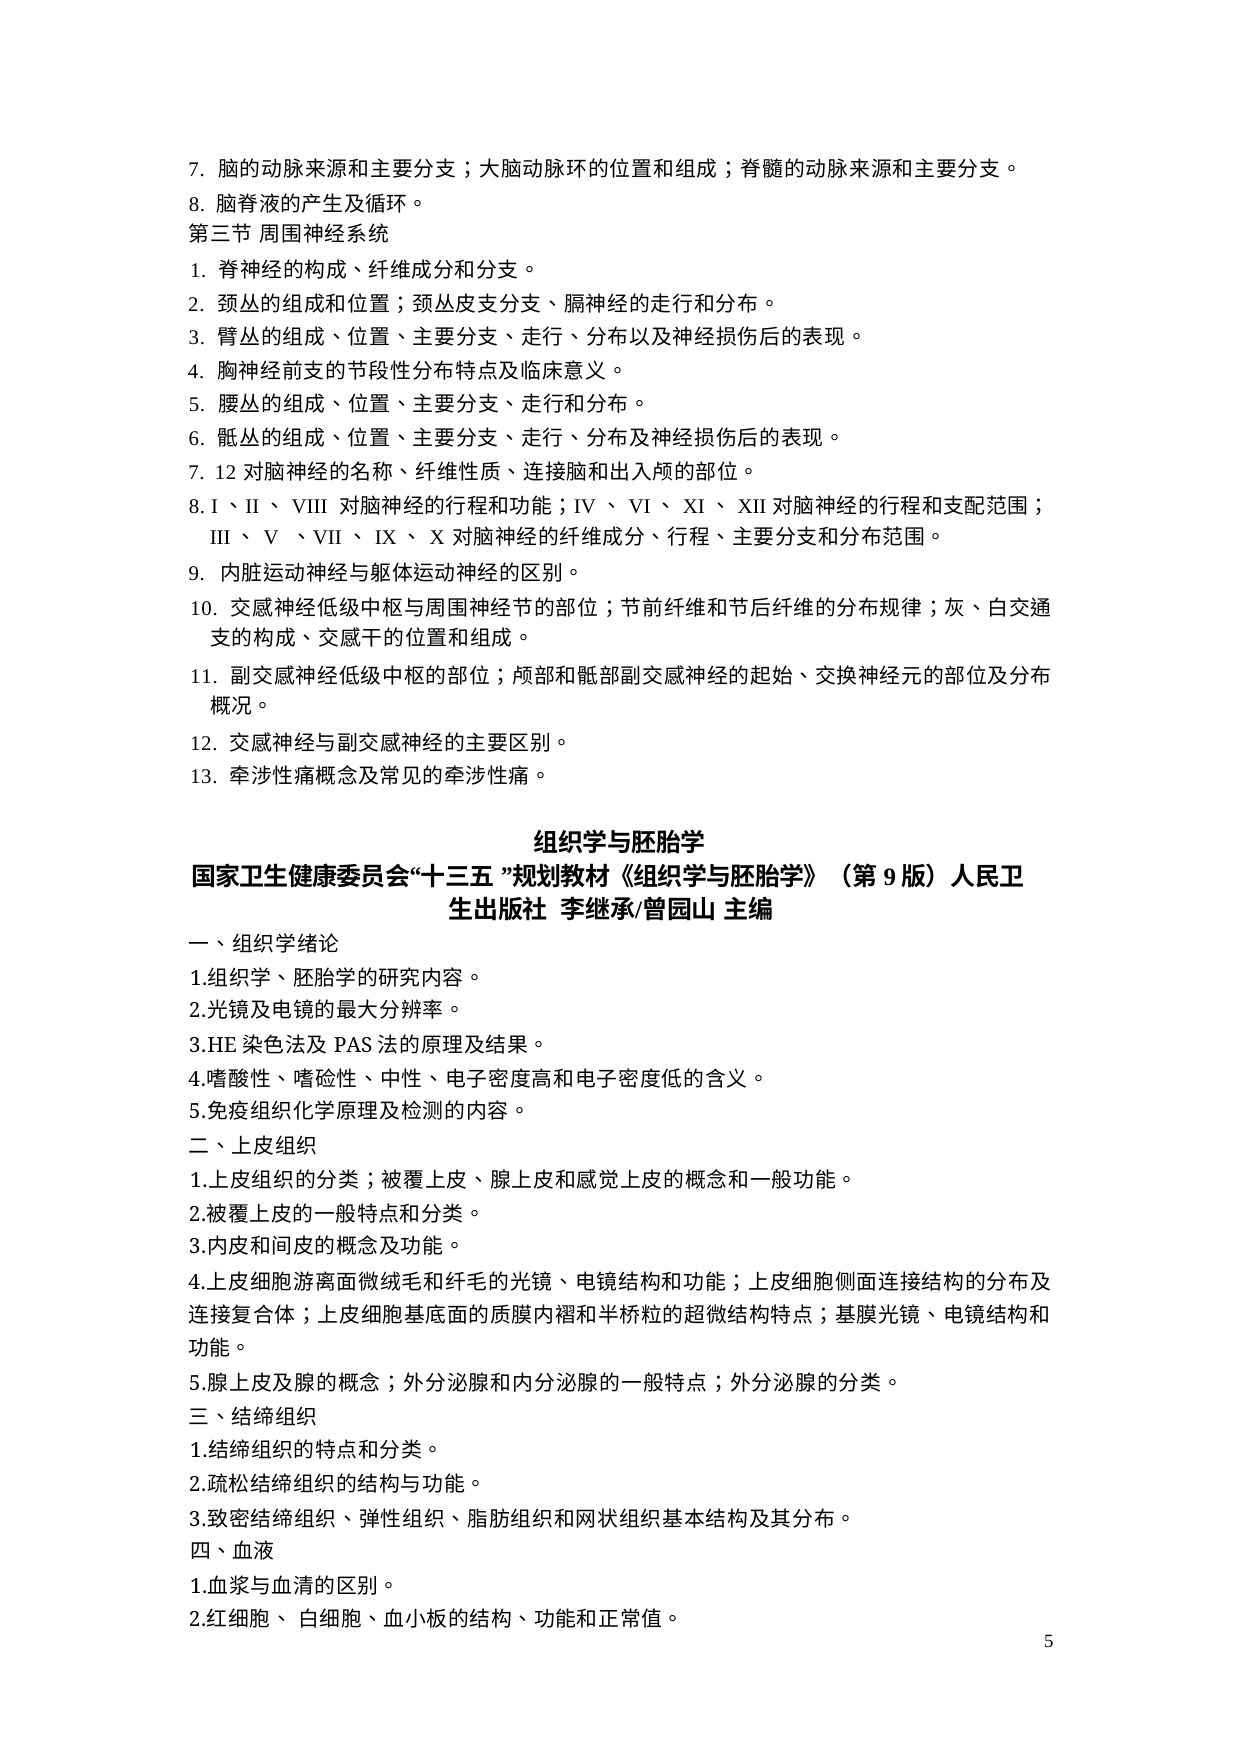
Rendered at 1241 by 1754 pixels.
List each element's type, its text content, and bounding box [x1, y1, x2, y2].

text 1.组织学、胚胎学的研究内容。 2.光镜及电镜的最大分辨率。 [188, 963, 490, 1024]
text 二、上皮组织 [188, 1132, 1056, 1159]
text 12. 交感神经与副交感神经的主要区别。 [190, 728, 1056, 755]
text 6. 骶丛的组成、位置、主要分支、走行、分布及神经损伤后的表现。 [188, 424, 1056, 451]
text 5.腺上皮及腺的概念；外分泌腺和内分泌腺的一般特点；外分泌腺的分类。 [189, 1369, 1056, 1396]
text 11. 副交感神经低级中枢的部位；颅部和骶部副交感神经的起始、交换神经元的部位及分布 概况。 [190, 661, 1053, 719]
text 8. I 、II 、 VIII 对脑神经的行程和功能；IV 、 VI 、 XI 、 XII 对脑神经的行程和支配范围； III 、 V 、VII 、 IX 、 X 对脑神经的纤维成分、行程、主要分支和分布范围。 [189, 491, 1056, 550]
text 组织学与胚胎学 [533, 827, 1056, 857]
text 9. 内脏运动神经与躯体运动神经的区别。 [188, 559, 1056, 586]
text 5. 腰丛的组成、位置、主要分支、走行和分布。 [188, 391, 1056, 417]
text 2.红细胞、 白细胞、血小板的结构、功能和正常值。 [188, 1606, 1056, 1632]
text 3.致密结缔组织、弹性组织、脂肪组织和网状组织基本结构及其分布。 四、血液 [189, 1504, 862, 1564]
text 3.HE 染色法及 PAS 法的原理及结果。 [189, 1031, 1056, 1058]
text 1. 脊神经的构成、纤维成分和分支。 [190, 256, 1056, 283]
text 7. 12 对脑神经的名称、纤维性质、连接脑和出入颅的部位。 [188, 457, 1056, 484]
text 4.上皮细胞游离面微绒毛和纤毛的光镜、电镜结构和功能；上皮细胞侧面连接结构的分布及 连接复合体；上皮细胞基底面的质膜内褶和半桥粒的超微结构特点；基膜光镜、电镜结构和 功能。 [188, 1267, 1053, 1361]
text 1.上皮组织的分类；被覆上皮、腺上皮和感觉上皮的概念和一般功能。 [190, 1166, 1056, 1193]
text 生出版社 李继承/曾园山 主编 [448, 894, 1056, 925]
text 7. 脑的动脉来源和主要分支；大脑动脉环的位置和组成；脊髓的动脉来源和主要分支。 [188, 155, 1056, 182]
text 1.血浆与血清的区别。 [190, 1572, 1056, 1599]
text 2.疏松结缔组织的结构与功能。 [188, 1470, 1056, 1497]
text 13. 牵涉性痛概念及常见的牵涉性痛。 [190, 762, 1056, 789]
text 8. 脑脊液的产生及循环。 第三节 周围神经系统 [188, 189, 430, 248]
text 2.被覆上皮的一般特点和分类。 3.内皮和间皮的概念及功能。 [188, 1199, 490, 1260]
text 4. 胸神经前支的节段性分布特点及临床意义。 [188, 357, 1056, 384]
text 10. 交感神经低级中枢与周围神经节的部位；节前纤维和节后纤维的分布规律；灰、白交通 支的构成、交感干的位置和组成。 [190, 593, 1053, 652]
text 3. 臂丛的组成、位置、主要分支、走行、分布以及神经损伤后的表现。 [188, 323, 1056, 350]
text 1.结缔组织的特点和分类。 [190, 1436, 1056, 1463]
text 2. 颈丛的组成和位置；颈丛皮支分支、膈神经的走行和分布。 [188, 290, 1056, 317]
text 三、结缔组织 [188, 1403, 1056, 1429]
text 4.嗜酸性、嗜硷性、中性、电子密度高和电子密度低的含义。 5.免疫组织化学原理及检测的内容。 [188, 1064, 774, 1125]
text 一、组织学绪论 [188, 929, 1056, 956]
text 国家卫生健康委员会“十三五 ”规划教材《组织学与胚胎学》（第 9 版）人民卫 [191, 860, 1056, 891]
